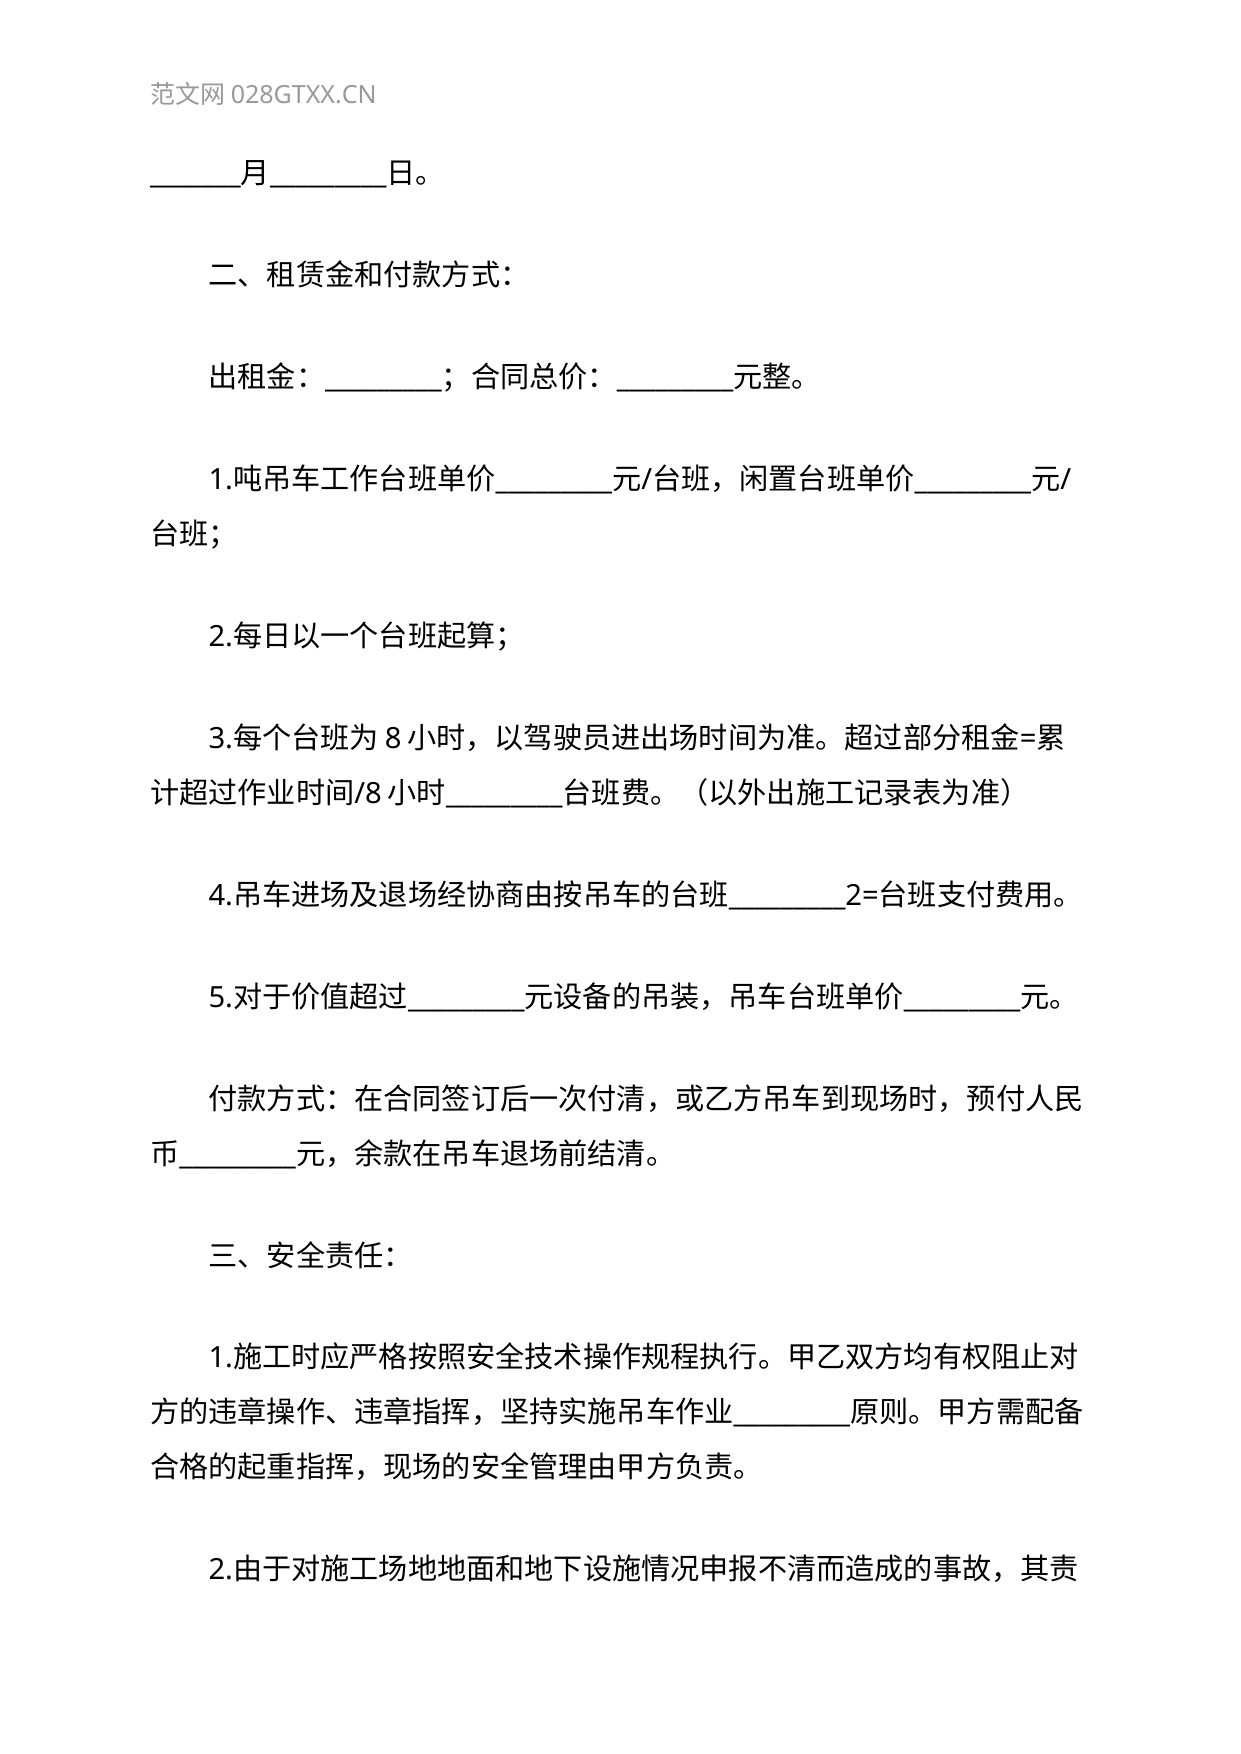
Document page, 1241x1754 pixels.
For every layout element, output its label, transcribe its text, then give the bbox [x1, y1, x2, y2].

text 二、租赁金和付款方式： [150, 252, 1090, 294]
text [150, 150, 1090, 192]
text 2.每日以一个台班起算； [150, 612, 1090, 655]
text 3.每个台班为8小时，以驾驶员进出场时间为准。超过部分租金=累计超过作业时间/8小时_________台班费。（以外出施工记录表为准） [150, 714, 1090, 812]
text 5.对于价值超过_________元设备的吊装，吊车台班单价_________元。 [150, 973, 1090, 1016]
text 出租金：_________；合同总价：_________元整。 [150, 354, 1090, 396]
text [150, 1546, 1090, 1588]
text 4.吊车进场及退场经协商由按吊车的台班_________2=台班支付费用。 [150, 871, 1090, 914]
text 付款方式：在合同签订后一次付清，或乙方吊车到现场时，预付人民币_________元，余款在吊车退场前结清。 [150, 1075, 1090, 1173]
text 1.施工时应严格按照安全技术操作规程执行。甲乙双方均有权阻止对方的违章操作、违章指挥，坚持实施吊车作业_________原则。甲方需配备合格的起重指挥，现场的安全管理由甲方负责。 [150, 1334, 1090, 1486]
text 三、安全责任： [150, 1232, 1090, 1274]
text 1.吨吊车工作台班单价_________元/台班，闲置台班单价_________元/台班； [150, 456, 1090, 553]
